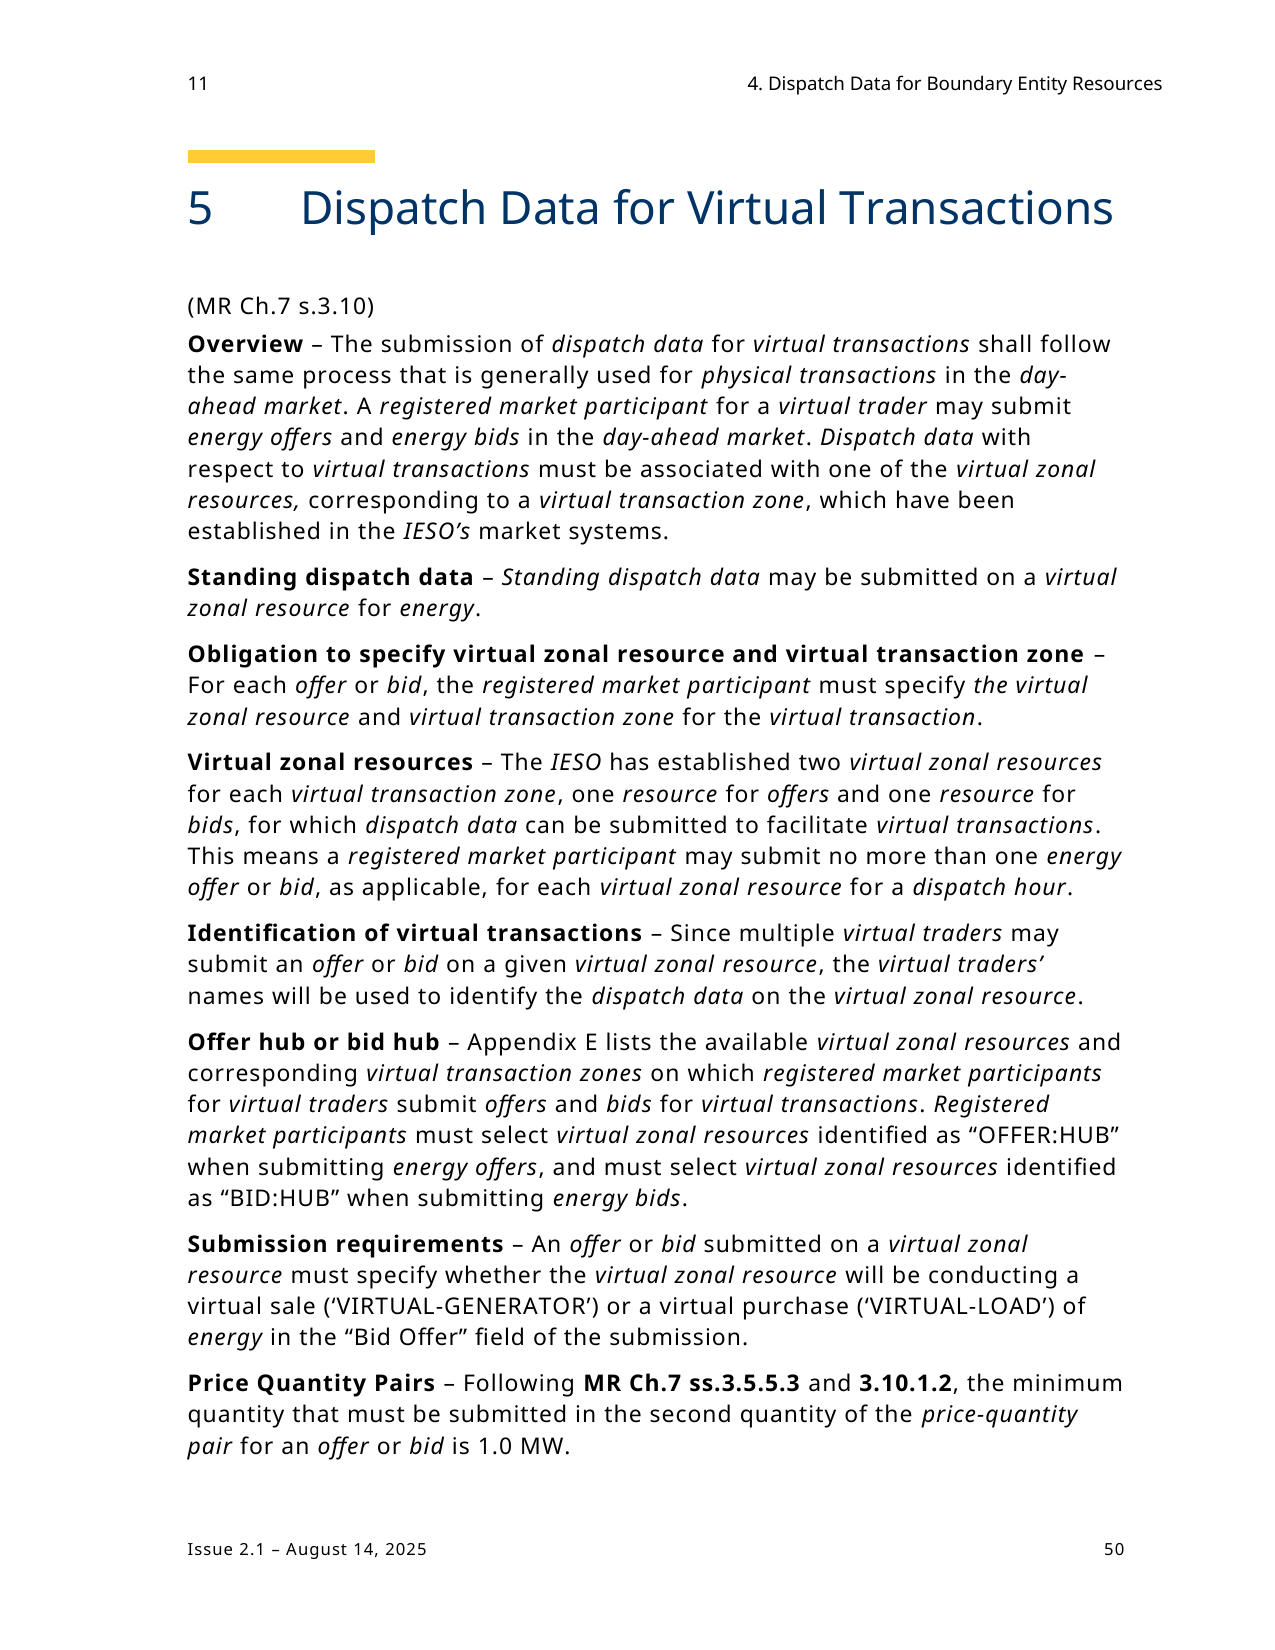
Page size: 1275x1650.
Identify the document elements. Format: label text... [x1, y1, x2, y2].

text Standing dispatch data – Standing dispatch data may be submitted on a virtual zonal resource for energy. [187, 560, 1125, 623]
list Price Quantity Pairs – Following MR Ch.7 ss.3.5.5.3 and 3.10.1.2, the minimum quantity that must be submitted in the second quantity of the price-quantity pair for an offer or bid is 1.0 MW. [187, 1367, 1125, 1460]
text Overview – The submission of dispatch data for virtual transactions shall follow the same process that is generally used for physical transactions in the day-ahead market. A registered market participant for a virtual trader may submit energy offers and energy bids in the day-ahead market. Dispatch data with respect to virtual transactions must be associated with one of the virtual zonal resources, corresponding to a virtual transaction zone, which have been established in the IESO’s market systems. [187, 327, 1125, 546]
list (MR Ch.7 s.3.10) [187, 289, 1125, 321]
subtitle Dispatch Data for Virtual Transactions [187, 181, 1125, 235]
text Virtual zonal resources – The IESO has established two virtual zonal resources for each virtual transaction zone, one resource for offers and one resource for bids, for which dispatch data can be submitted to facilitate virtual transactions. This means a registered market participant may submit no more than one energy offer or bid, as applicable, for each virtual zonal resource for a dispatch hour. [187, 746, 1125, 902]
list Obligation to specify virtual zonal resource and virtual transaction zone – For each offer or bid, the registered market participant must specify the virtual zonal resource and virtual transaction zone for the virtual transaction. [187, 637, 1125, 731]
text Identification of virtual transactions – Since multiple virtual traders may submit an offer or bid on a given virtual zonal resource, the virtual traders’ names will be used to identify the dispatch data on the virtual zonal resource. [187, 917, 1125, 1010]
text Submission requirements – An offer or bid submitted on a virtual zonal resource must specify whether the virtual zonal resource will be conducting a virtual sale (‘VIRTUAL-GENERATOR’) or a virtual purchase (‘VIRTUAL-LOAD’) of energy in the “Bid Offer” field of the submission. [187, 1227, 1125, 1352]
text Offer hub or bid hub – Appendix E lists the available virtual zonal resources and corresponding virtual transaction zones on which registered market participants for virtual traders submit offers and bids for virtual transactions. Registered market participants must select virtual zonal resources identified as “OFFER:HUB” when submitting energy offers, and must select virtual zonal resources identified as “BID:HUB” when submitting energy bids. [187, 1025, 1125, 1212]
